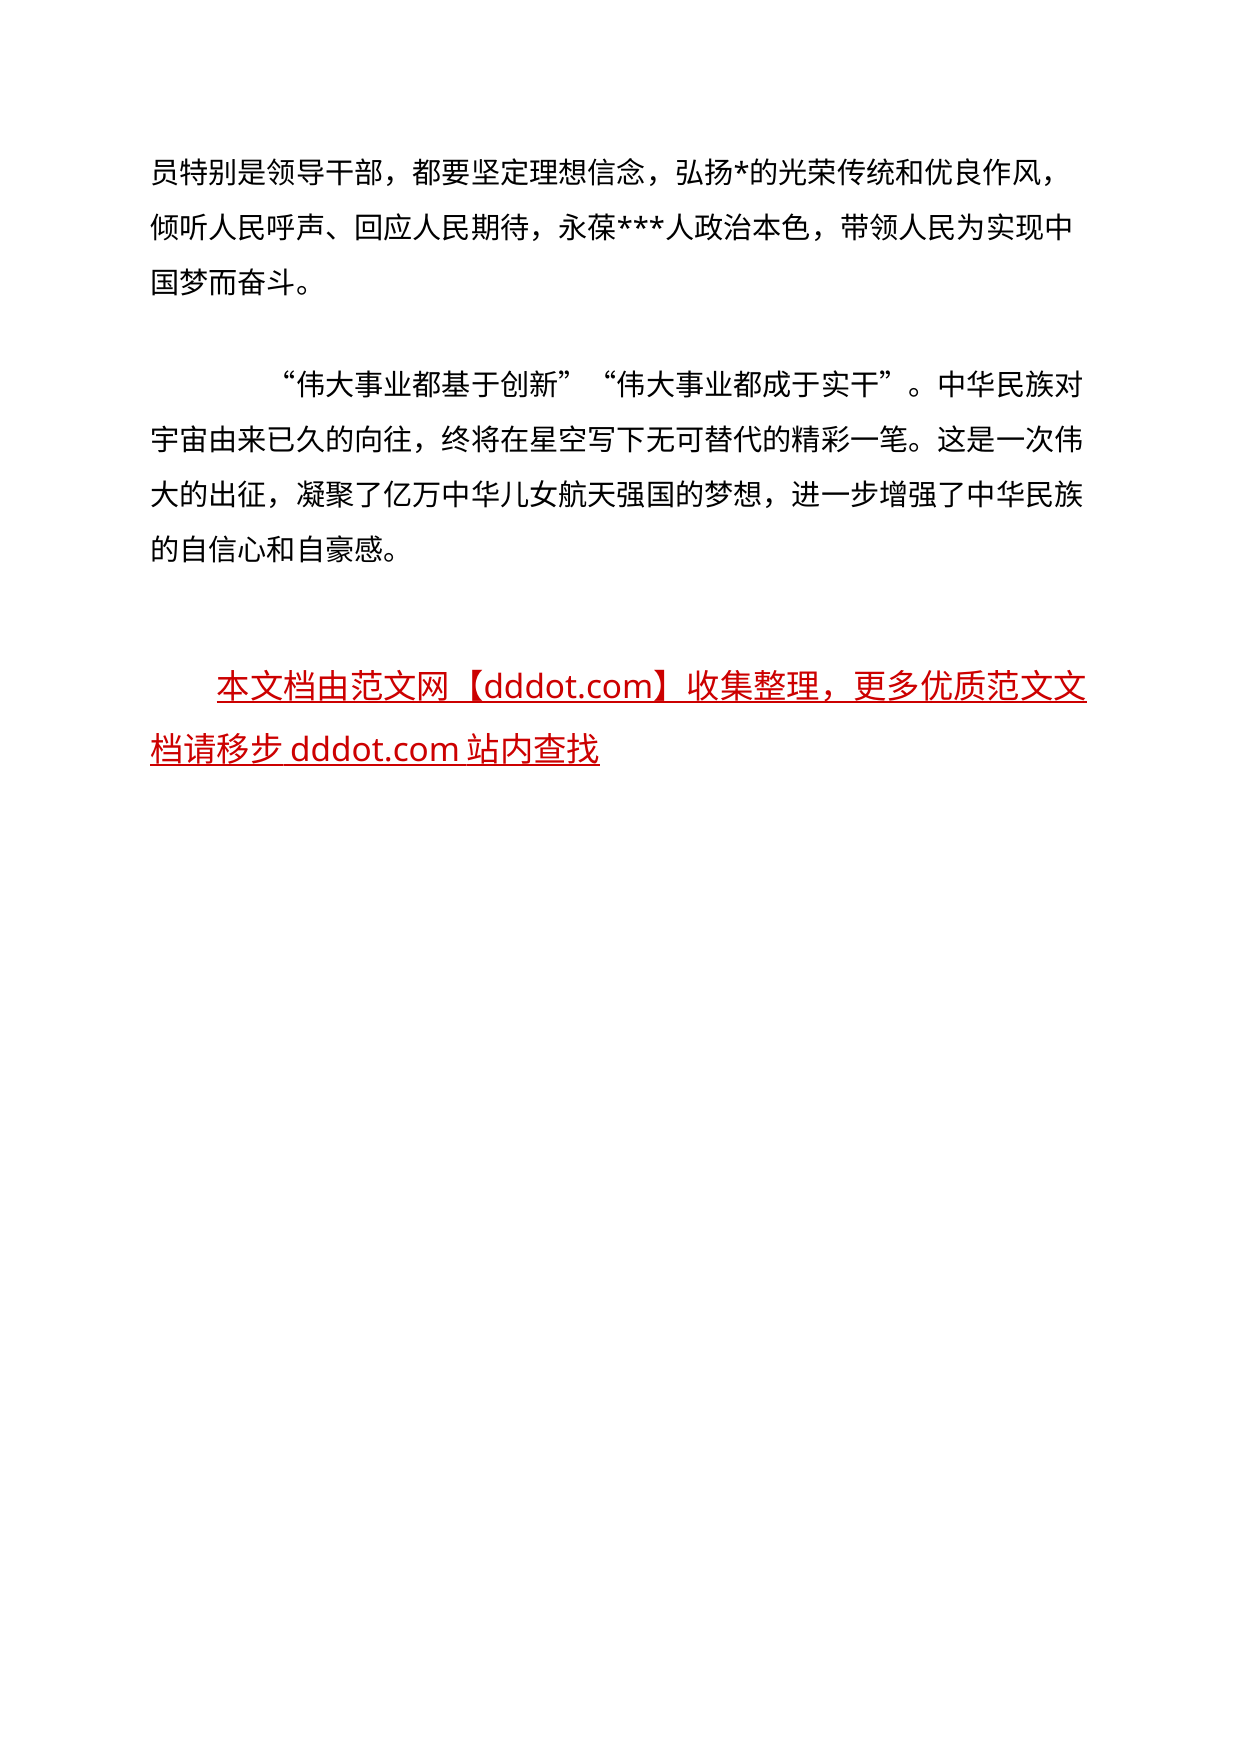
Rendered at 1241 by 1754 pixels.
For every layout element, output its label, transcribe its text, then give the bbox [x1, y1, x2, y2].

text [150, 150, 1090, 302]
text “伟大事业都基于创新”“伟大事业都成于实干”。中华民族对宇宙由来已久的向往，终将在星空写下无可替代的精彩一笔。这是一次伟大的出征，凝聚了亿万中华儿女航天强国的梦想，进一步增强了中华民族的自信心和自豪感。 [150, 362, 1090, 569]
text 本文档由范文网【dddot.com】收集整理，更多优质范文文档请移步dddot.com站内查找 [150, 659, 1090, 771]
